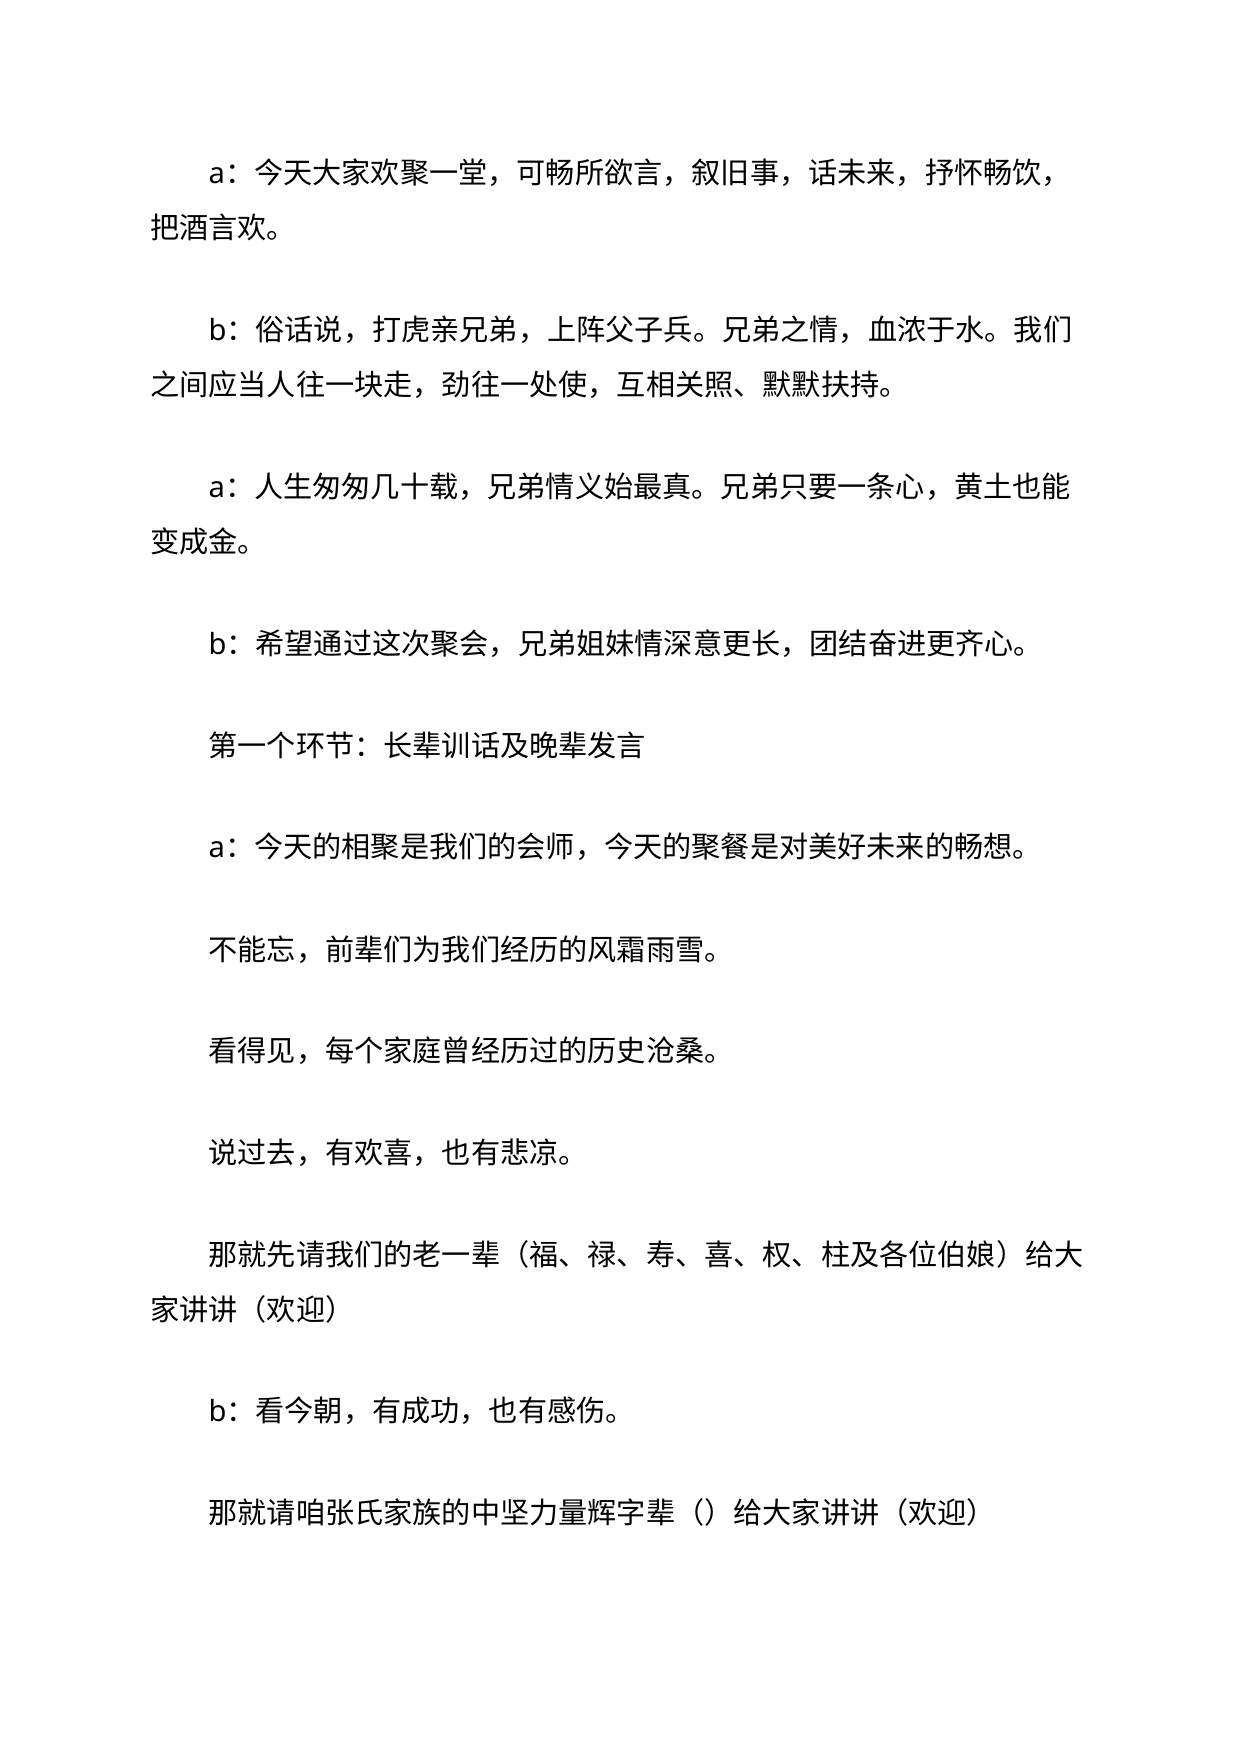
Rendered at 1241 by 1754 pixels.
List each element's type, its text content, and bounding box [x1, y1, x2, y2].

text 那就请咱张氏家族的中坚力量辉字辈（）给大家讲讲（欢迎） [150, 1490, 1090, 1532]
text a：今天的相聚是我们的会师，今天的聚餐是对美好未来的畅想。 [150, 824, 1090, 866]
text 不能忘，前辈们为我们经历的风霜雨雪。 [150, 926, 1090, 968]
text a：今天大家欢聚一堂，可畅所欲言，叙旧事，话未来，抒怀畅饮，把酒言欢。 [150, 150, 1090, 247]
text b：希望通过这次聚会，兄弟姐妹情深意更长，团结奋进更齐心。 [150, 620, 1090, 663]
text 看得见，每个家庭曾经历过的历史沧桑。 [150, 1028, 1090, 1070]
text 第一个环节：长辈训话及晚辈发言 [150, 722, 1090, 764]
text a：人生匆匆几十载，兄弟情义始最真。兄弟只要一条心，黄土也能变成金。 [150, 463, 1090, 561]
text b：俗话说，打虎亲兄弟，上阵父子兵。兄弟之情，血浓于水。我们之间应当人往一块走，劲往一处使，互相关照、默默扶持。 [150, 307, 1090, 404]
text 说过去，有欢喜，也有悲凉。 [150, 1129, 1090, 1172]
text 那就先请我们的老一辈（福、禄、寿、喜、权、柱及各位伯娘）给大家讲讲（欢迎） [150, 1231, 1090, 1328]
text b：看今朝，有成功，也有感伤。 [150, 1388, 1090, 1430]
